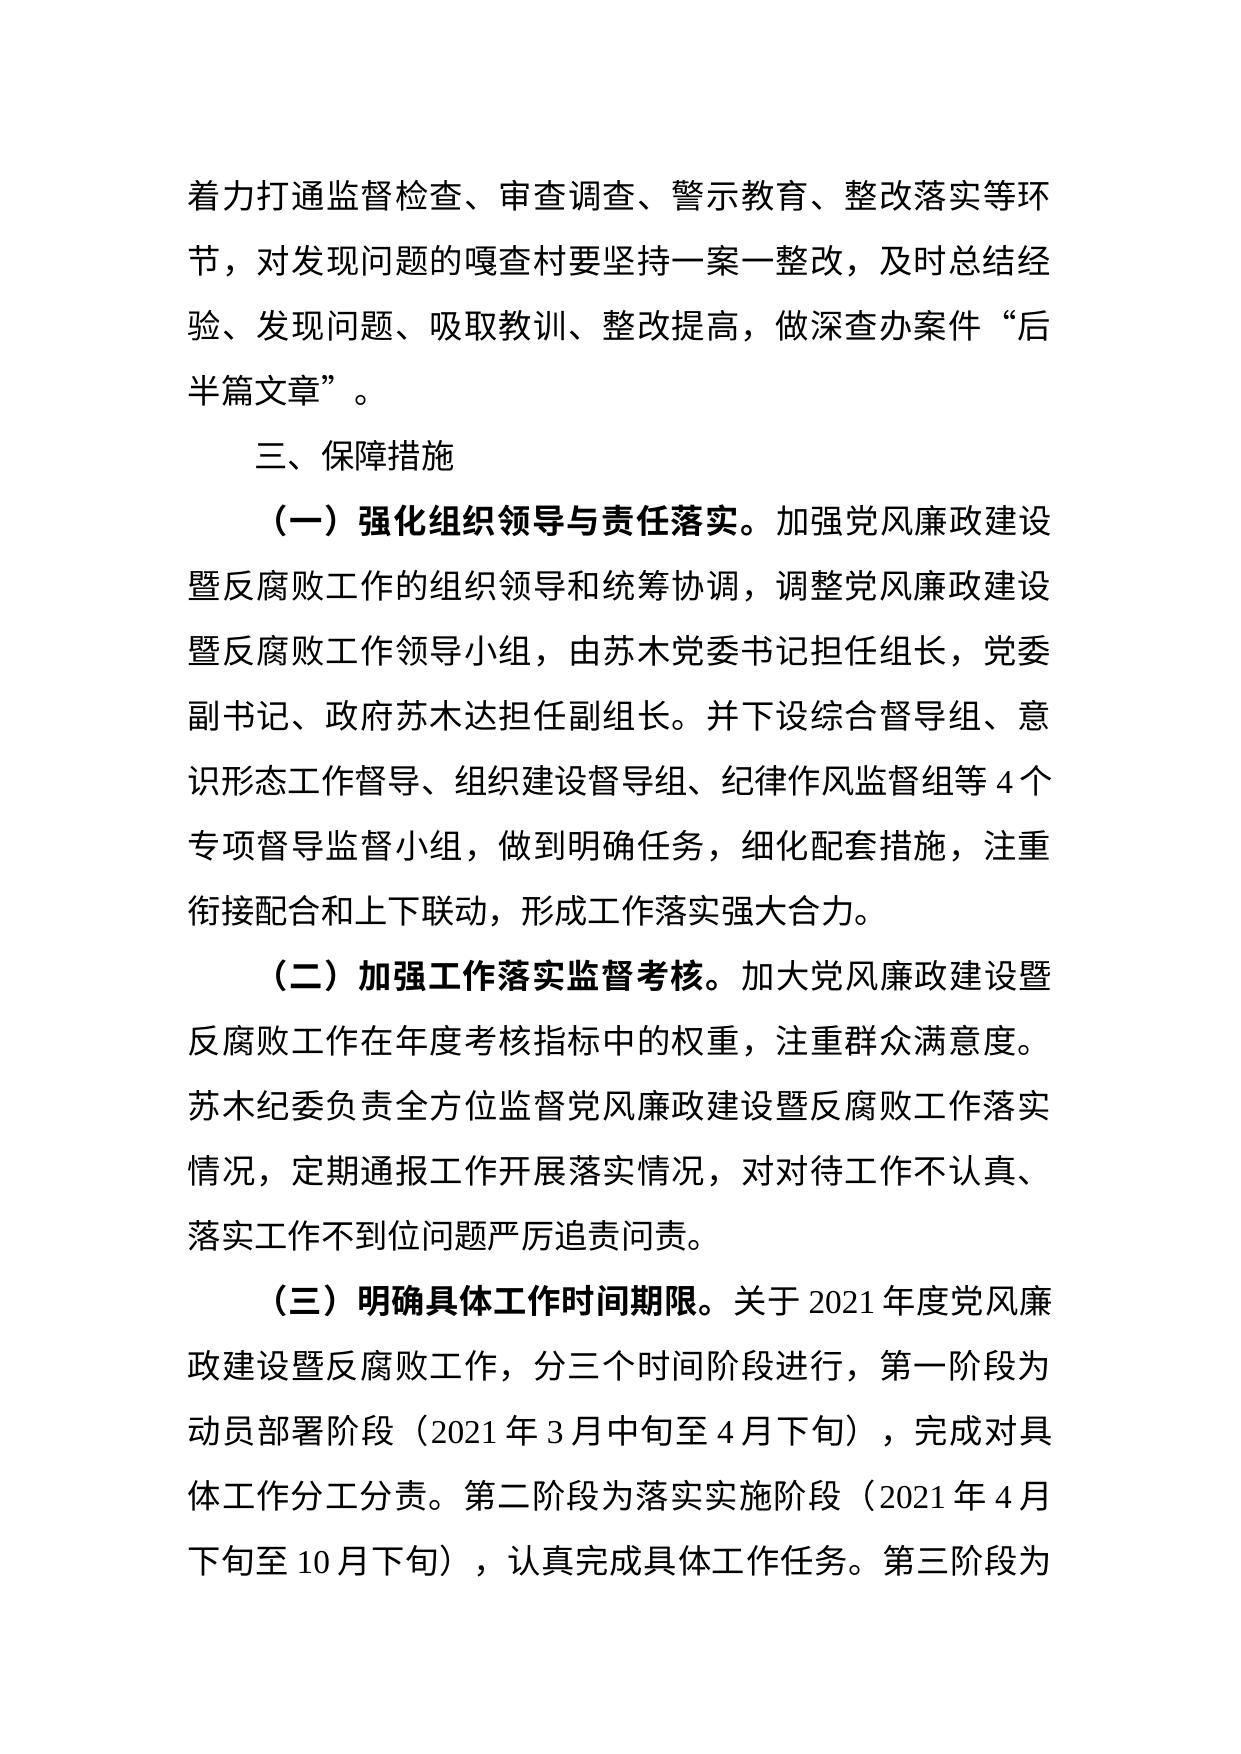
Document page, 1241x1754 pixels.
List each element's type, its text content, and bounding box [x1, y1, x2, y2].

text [187, 162, 1053, 422]
text （一）强化组织领导与责任落实。加强党风廉政建设暨反腐败工作的组织领导和统筹协调，调整党风廉政建设暨反腐败工作领导小组，由苏木党委书记担任组长，党委副书记、政府苏木达担任副组长。并下设综合督导组、意识形态工作督导、组织建设督导组、纪律作风监督组等4个专项督导监督小组，做到明确任务，细化配套措施，注重衔接配合和上下联动，形成工作落实强大合力。 [187, 487, 1053, 942]
text 三、保障措施 [187, 422, 1053, 487]
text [187, 1267, 1053, 1592]
text （二）加强工作落实监督考核。加大党风廉政建设暨反腐败工作在年度考核指标中的权重，注重群众满意度。苏木纪委负责全方位监督党风廉政建设暨反腐败工作落实情况，定期通报工作开展落实情况，对对待工作不认真、落实工作不到位问题严厉追责问责。 [187, 942, 1053, 1267]
